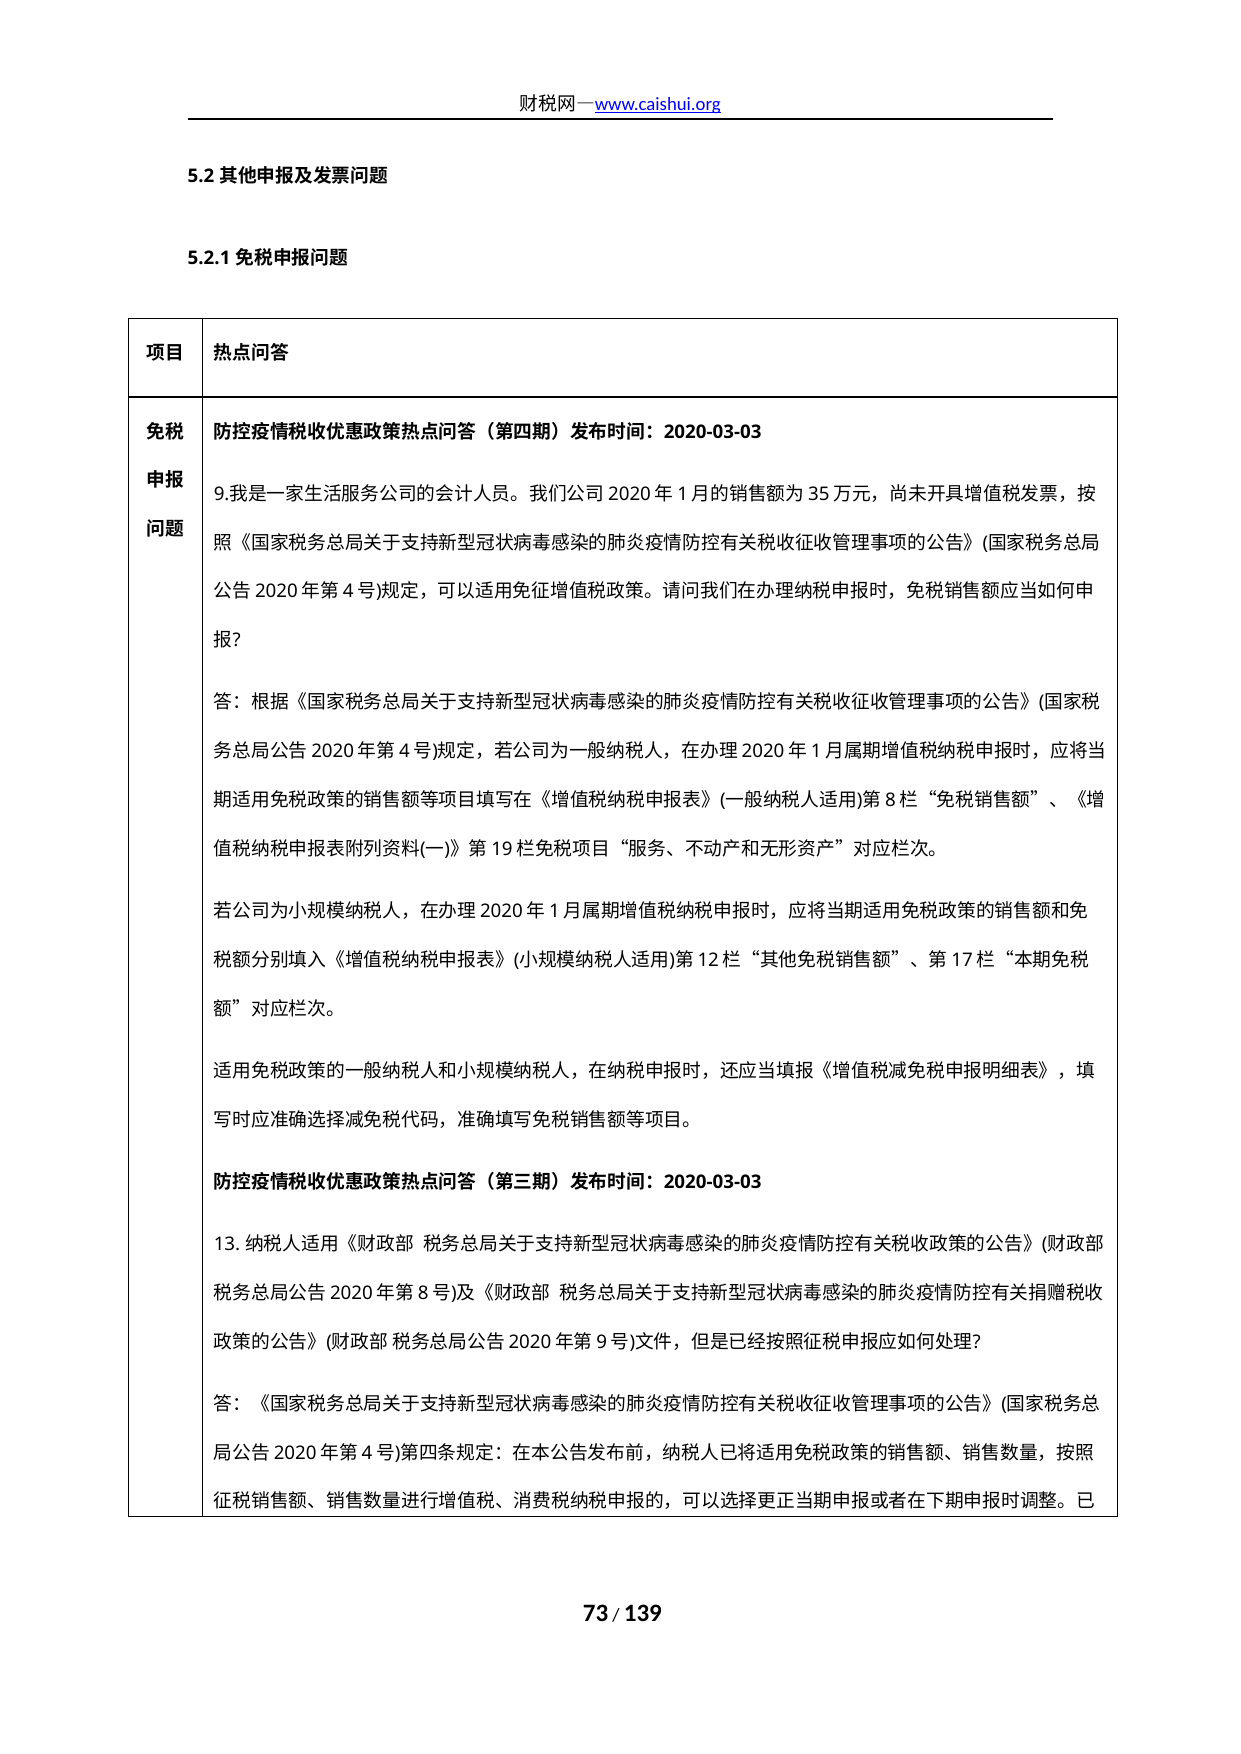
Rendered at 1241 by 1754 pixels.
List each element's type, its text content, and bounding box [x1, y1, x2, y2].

table_header 热点问答 [203, 319, 1117, 396]
subtitle 5.2.1 免税申报问题 [187, 240, 1053, 272]
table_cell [203, 398, 1117, 1516]
table_cell 免税申报问题 [129, 398, 202, 1516]
table_header 项目 [129, 319, 202, 396]
subtitle 5.2 其他申报及发票问题 [187, 158, 1053, 191]
